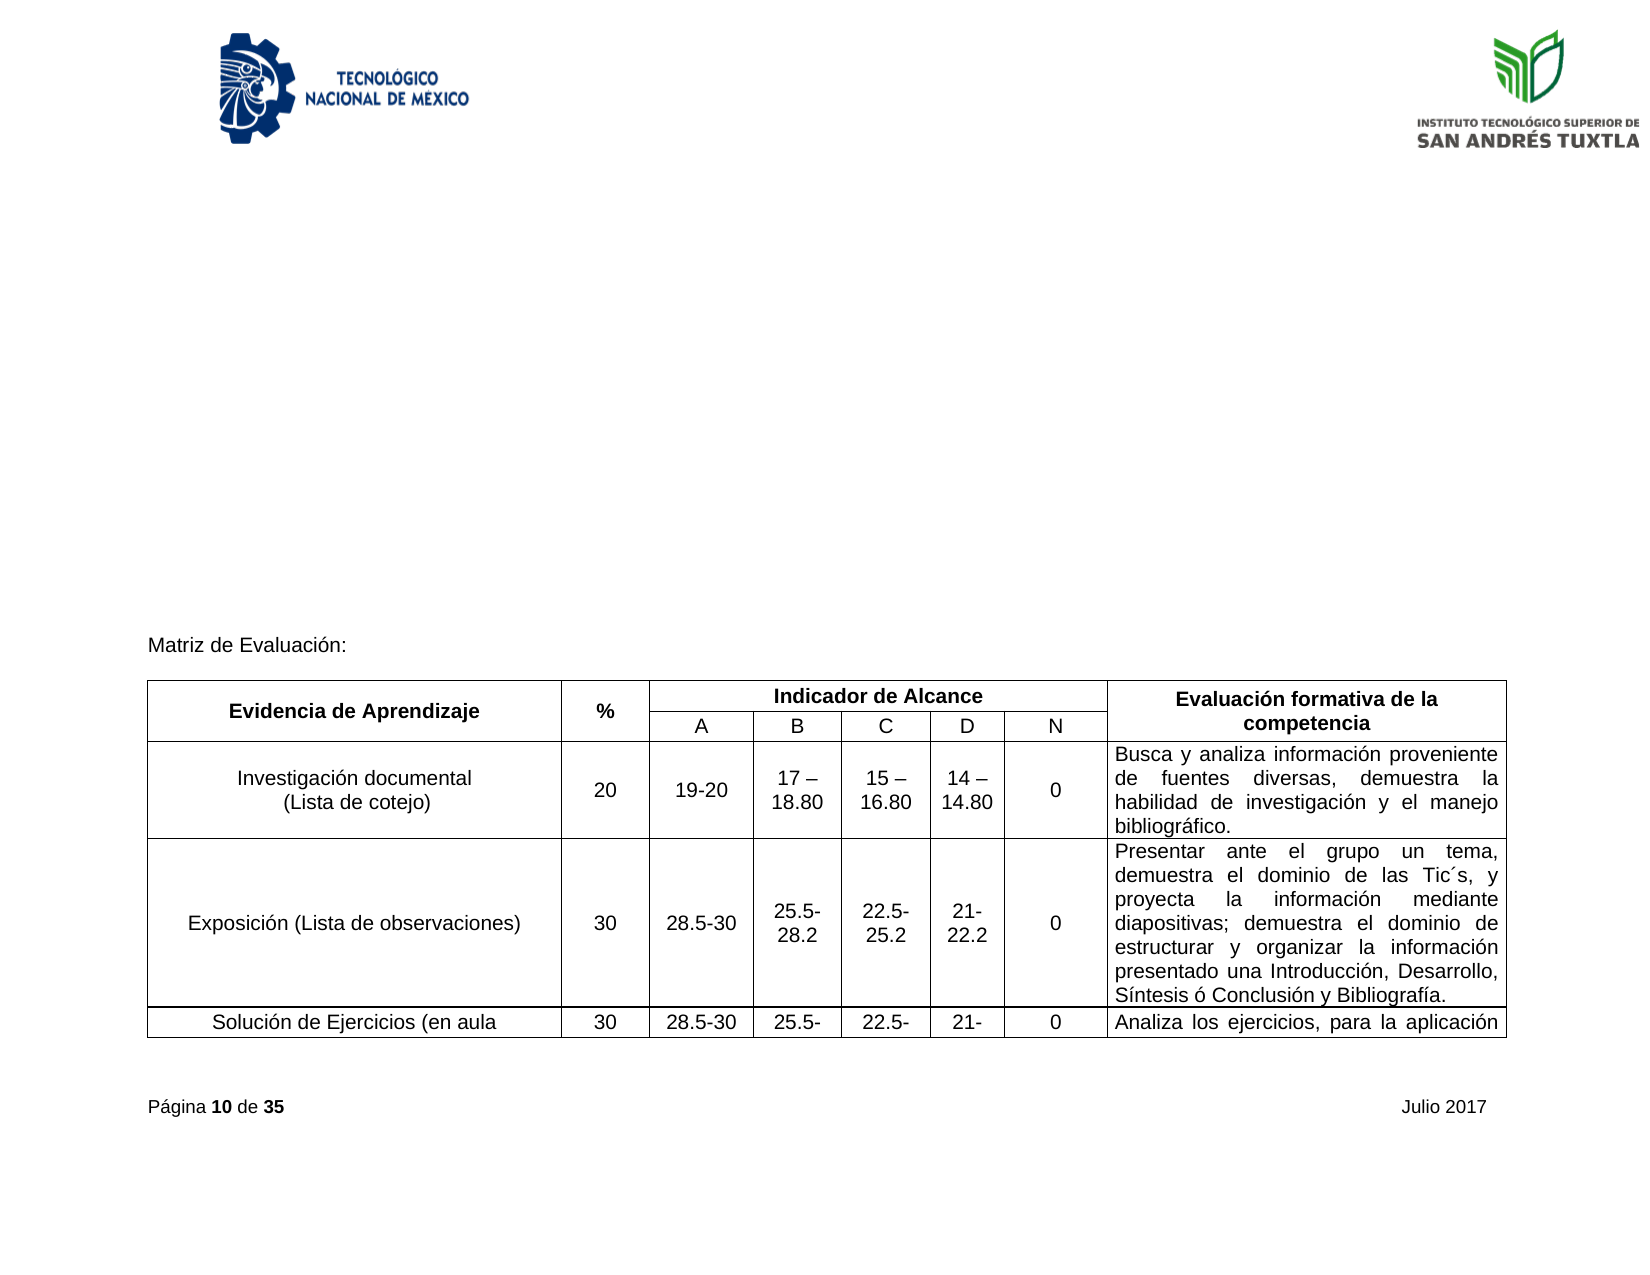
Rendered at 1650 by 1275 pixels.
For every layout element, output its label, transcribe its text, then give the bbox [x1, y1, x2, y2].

table_cell 0 [1005, 1008, 1107, 1037]
table_cell 22.5-25.2 [842, 1008, 930, 1037]
table_cell 0 [1005, 839, 1107, 1006]
table_cell 17 – 18.80 [754, 742, 841, 838]
table_cell 28.5-30 [650, 1008, 753, 1037]
table_cell Exposición (Lista de observaciones) [148, 839, 561, 1006]
table_header Evaluación formativa de la competencia [1108, 681, 1506, 741]
table_cell 30 [562, 839, 649, 1006]
table_cell Presentar ante el grupo un tema, demuestra el dominio de las Tic´s, y proyecta la información mediante diapositivas; demuestra el dominio de estructurar y organizar la información presentado una Introducción, Desarrollo, Síntesis ó Conclusión y Bibliografía. [1108, 839, 1506, 1006]
picture [210, 29, 1640, 148]
table_cell 22.5-25.2 [842, 839, 930, 1006]
table_cell 14 – 14.80 [931, 742, 1004, 838]
table_header % [562, 681, 649, 741]
table_cell D [931, 712, 1004, 741]
table_cell 0 [1005, 742, 1107, 838]
table_cell A [650, 712, 753, 741]
table_cell 21-22.2 [931, 1008, 1004, 1037]
table_header Evidencia de Aprendizaje [148, 681, 561, 741]
table_cell Busca y analiza información proveniente de fuentes diversas, demuestra la habilidad de investigación y el manejo bibliográfico. [1108, 742, 1506, 838]
table_cell 30 [562, 1008, 649, 1037]
table_cell 21-22.2 [931, 839, 1004, 1006]
table_cell 25.5-28.2 [754, 839, 841, 1006]
table_cell B [754, 712, 841, 741]
table_cell Investigación documental (Lista de cotejo) [148, 742, 561, 838]
table_cell Solución de Ejercicios (en aula y extra clase; (Lista de cotejo) [148, 1008, 561, 1037]
table_cell 19-20 [650, 742, 753, 838]
table_cell 28.5-30 [650, 839, 753, 1006]
table_cell 25.5-28.2 [754, 1008, 841, 1037]
text Matriz de Evaluación: [148, 632, 1502, 656]
table_cell C [842, 712, 930, 741]
table_cell 20 [562, 742, 649, 838]
table_cell 15 – 16.80 [842, 742, 930, 838]
table_cell N [1005, 712, 1107, 741]
table_header Indicador de Alcance [650, 681, 1107, 711]
